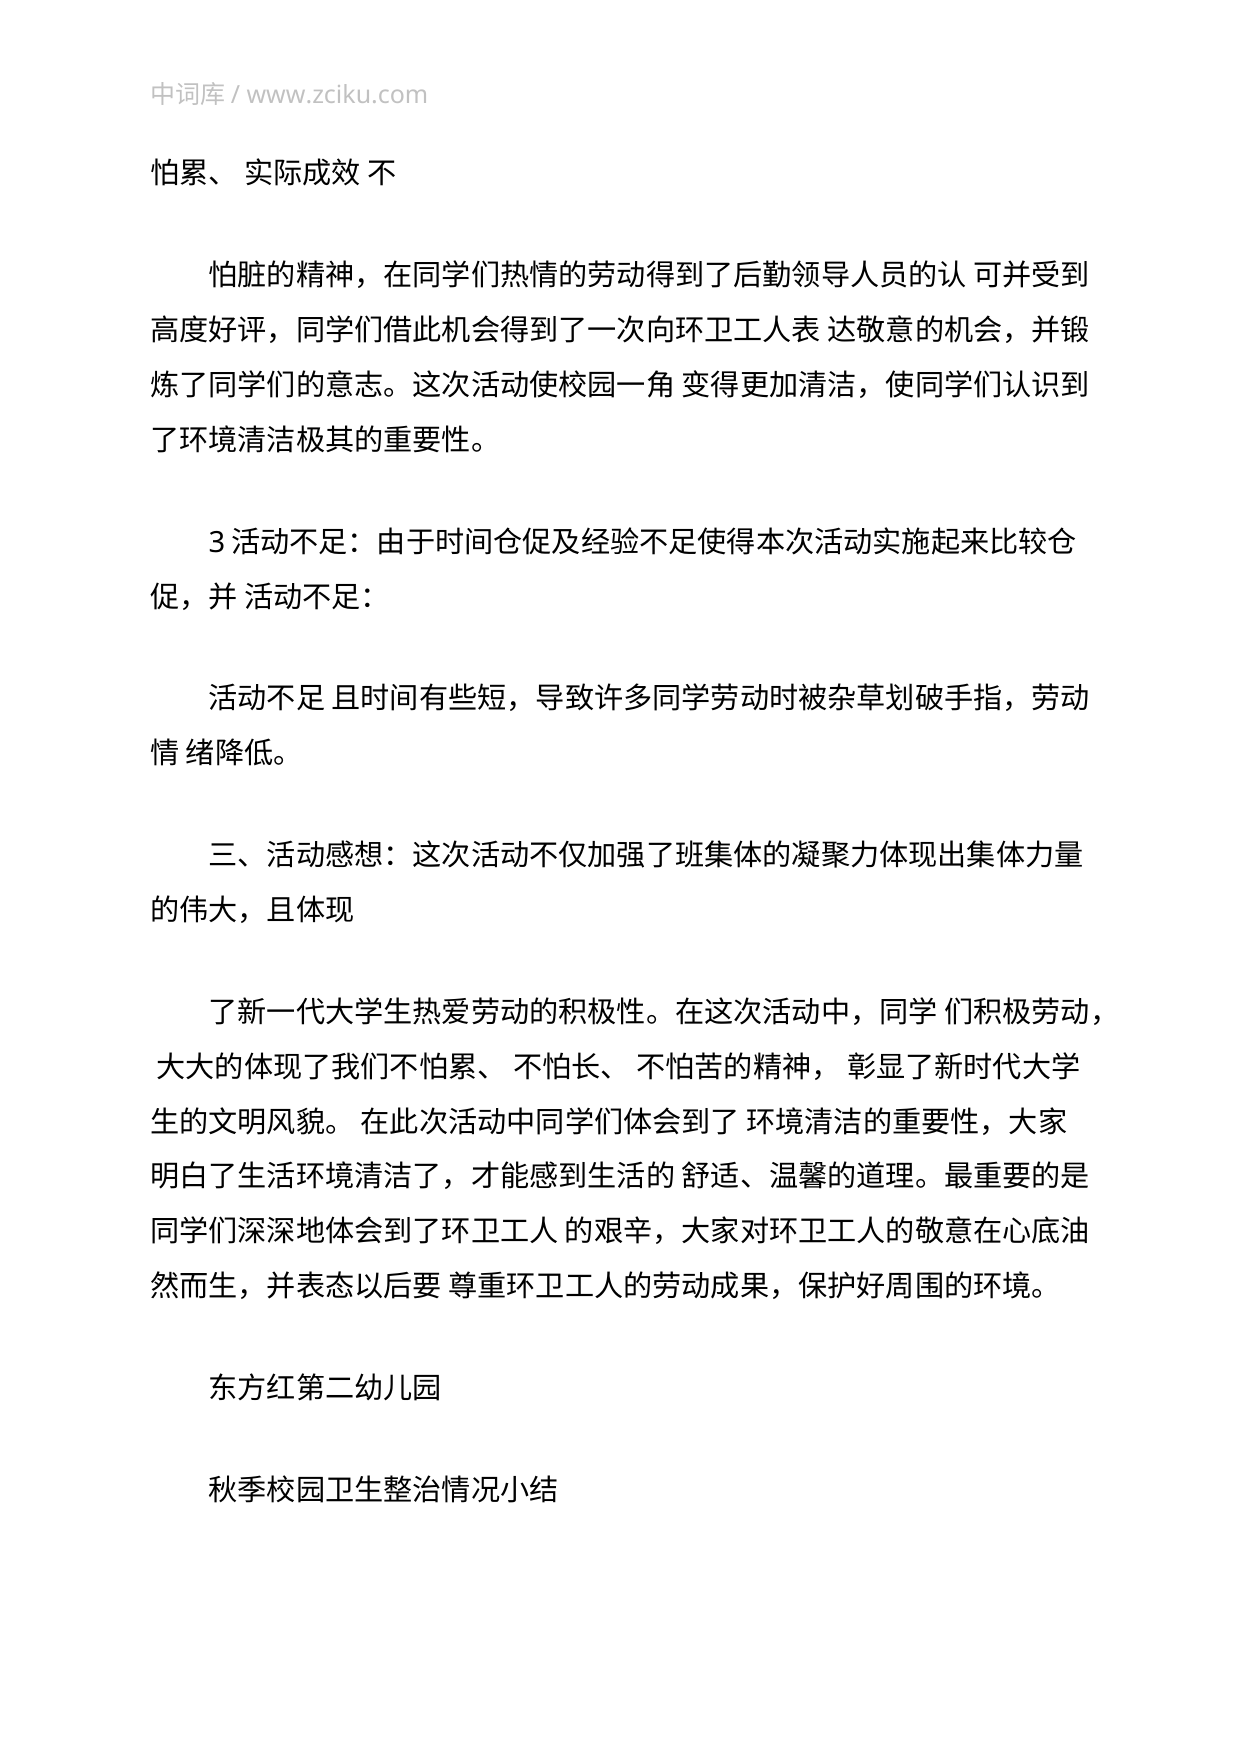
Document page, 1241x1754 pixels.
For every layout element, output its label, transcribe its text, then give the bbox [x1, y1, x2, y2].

text 活动不足 且时间有些短，导致许多同学劳动时被杂草划破手指，劳动情 绪降低。 [150, 675, 1090, 772]
text 东方红第二幼儿园 [150, 1364, 1090, 1407]
text 了新一代大学生热爱劳动的积极性。在这次活动中，同学 们积极劳动， 大大的体现了我们不怕累、 不怕长、 不怕苦的精神， 彰显了新时代大学生的文明风貌。 在此次活动中同学们体会到了 环境清洁的重要性，大家明白了生活环境清洁了，才能感到生活的 舒适、温馨的道理。最重要的是同学们深深地体会到了环卫工人 的艰辛，大家对环卫工人的敬意在心底油然而生，并表态以后要 尊重环卫工人的劳动成果，保护好周围的环境。 [150, 988, 1090, 1305]
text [150, 150, 1090, 192]
text 3活动不足：由于时间仓促及经验不足使得本次活动实施起来比较仓促，并 活动不足： [150, 518, 1090, 616]
text 秋季校园卫生整治情况小结 [150, 1466, 1090, 1509]
text 怕脏的精神，在同学们热情的劳动得到了后勤领导人员的认 可并受到高度好评，同学们借此机会得到了一次向环卫工人表 达敬意的机会，并锻炼了同学们的意志。这次活动使校园一角 变得更加清洁，使同学们认识到了环境清洁极其的重要性。 [150, 252, 1090, 459]
text 三、活动感想：这次活动不仅加强了班集体的凝聚力体现出集体力量的伟大，且体现 [150, 832, 1090, 929]
